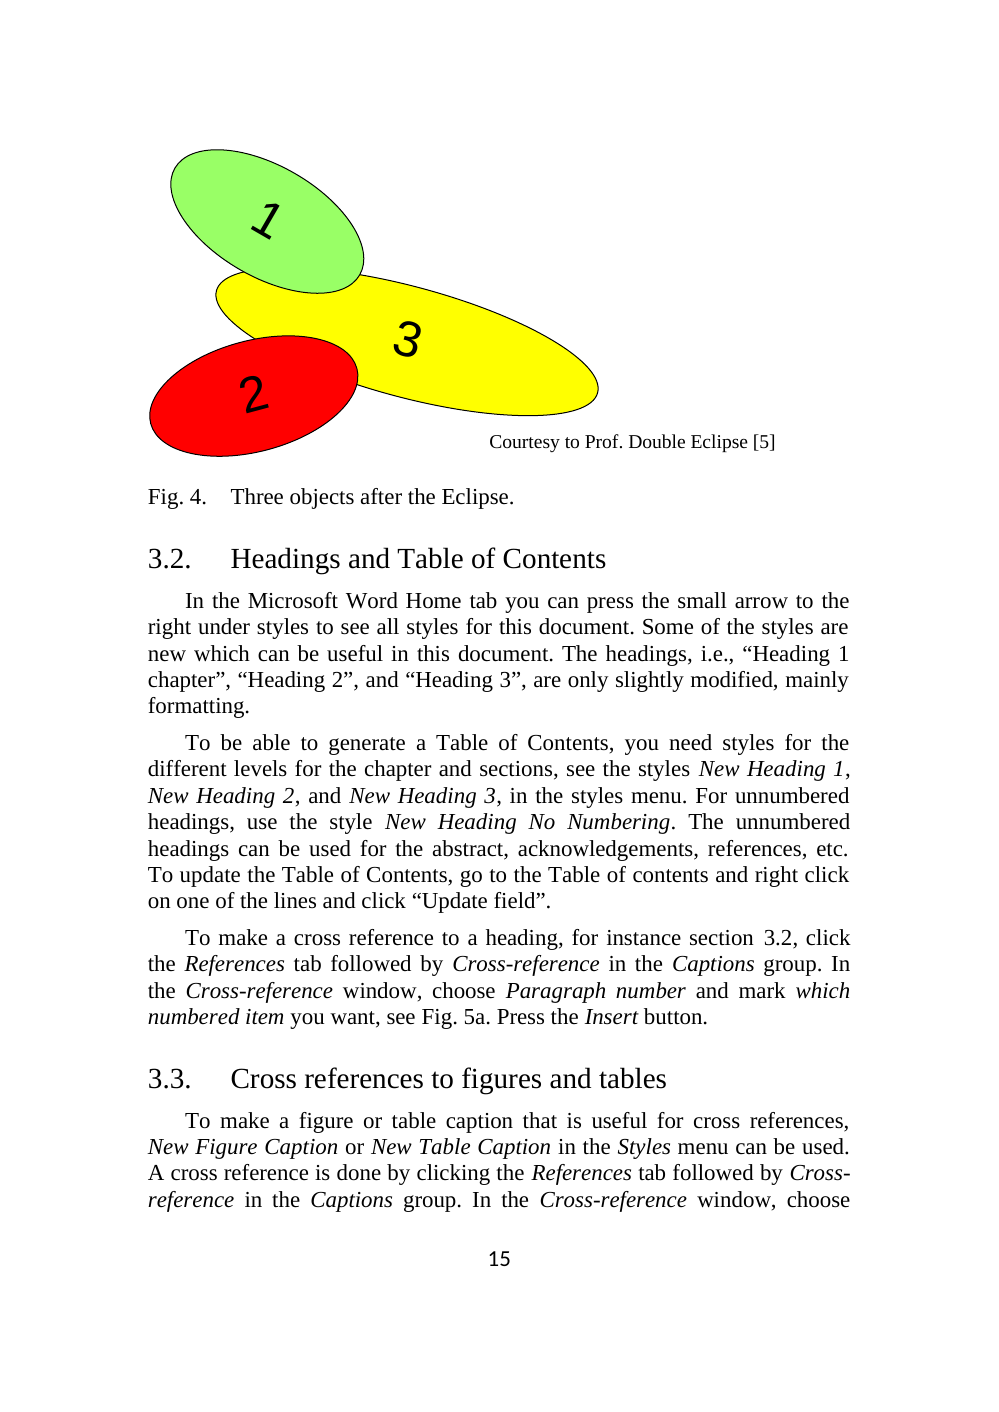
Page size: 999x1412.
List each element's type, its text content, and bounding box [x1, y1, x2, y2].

text In the Microsoft Word Home tab you can press the small arrow to the right under styles to see all styles for this document. Some of the styles are new which can be useful in this document. The headings, i.e., “Heading 1 chapter”, “Heading 2”, and “Heading 3”, are only slightly modified, mainly formatting. [148, 587, 850, 719]
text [148, 1107, 850, 1212]
text To make a cross reference to a heading, for instance section 3.2, click the References tab followed by Cross-reference in the Captions group. In the Cross-reference window, choose Paragraph number and mark which numbered item you want, see Fig. 5a. Press the Insert button. [148, 924, 850, 1029]
text To be able to generate a Table of Contents, you need styles for the different levels for the chapter and sections, see the styles New Heading 1, New Heading 2, and New Heading 3, in the styles menu. For unnumbered headings, use the style New Heading No Numbering. The unnumbered headings can be used for the abstract, acknowledgements, references, etc. To update the Table of Contents, go to the Table of contents and right click on one of the lines and click “Update field”. [148, 729, 850, 914]
subtitle Headings and Table of Contents [148, 541, 850, 574]
text Three objects after the Eclipse. [148, 483, 850, 510]
subtitle Cross references to figures and tables [148, 1061, 850, 1094]
